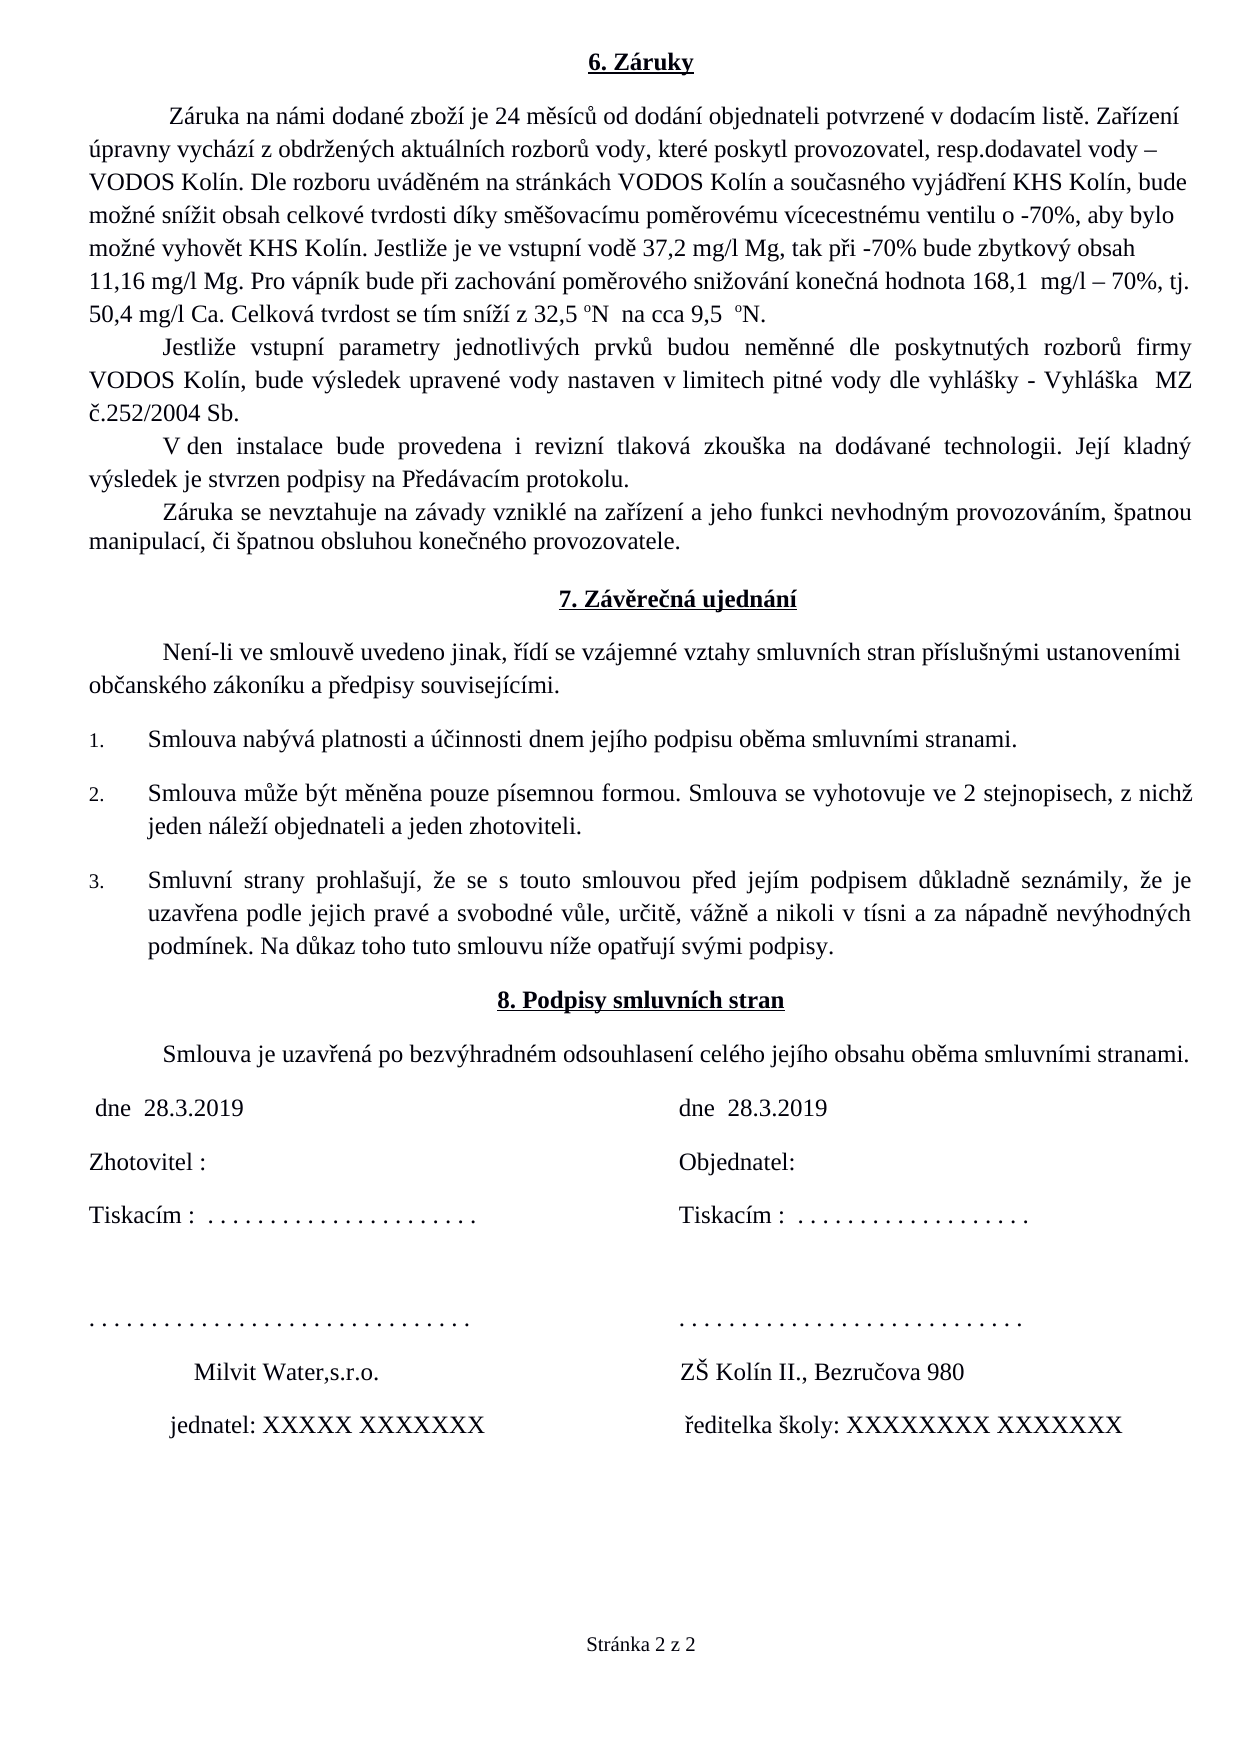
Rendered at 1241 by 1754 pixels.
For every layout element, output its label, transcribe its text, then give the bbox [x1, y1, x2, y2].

text Záruka na námi dodané zboží je 24 měsíců od dodání objednateli potvrzené v dodacím listě. Zařízení úpravny vychází z obdržených aktuálních rozborů vody, které poskytl provozovatel, resp.dodavatel vody – VODOS Kolín. Dle rozboru uváděném na stránkách VODOS Kolín a současného vyjádření KHS Kolín, bude možné snížit obsah celkové tvrdosti díky směšovacímu poměrovému vícecestnému ventilu o -70%, aby bylo možné vyhovět KHS Kolín. Jestliže je ve vstupní vodě 37,2 mg/l Mg, tak při -70% bude zbytkový obsah 11,16 mg/l Mg. Pro vápník bude při zachování poměrového snižování konečná hodnota 168,1 mg/l – 70%, tj. 50,4 mg/l Ca. Celková tvrdost se tím sníží z 32,5 oN na cca 9,5 oN. [89, 101, 1193, 328]
text Není-li ve smlouvě uvedeno jinak, řídí se vzájemné vztahy smluvních stran příslušnými ustanoveními občanského zákoníku a předpisy souvisejícími. [89, 637, 1193, 699]
text Smlouva je uzavřená po bezvýhradném odsouhlasení celého jejího obsahu oběma smluvními stranami. [89, 1039, 1193, 1068]
text V den instalace bude provedena i revizní tlaková zkouška na dodávané technologii. Její kladný výsledek je stvrzen podpisy na Předávacím protokolu. [89, 431, 1193, 493]
list Smlouva nabývá platnosti a účinnosti dnem jejího podpisu oběma smluvními stranami. [89, 724, 1193, 753]
text Záruka se nevztahuje na závady vzniklé na zařízení a jeho funkci nevhodným provozováním, špatnou manipulací, či špatnou obsluhou konečného provozovatele. [89, 497, 1193, 555]
text dne 28.3.2019 dne 28.3.2019 [89, 1093, 1193, 1121]
text 8. Podpisy smluvních stran [89, 985, 1193, 1014]
text 6. Záruky [89, 47, 1193, 76]
text . . . . . . . . . . . . . . . . . . . . . . . . . . . . . . . . . . . . . . . . . . . . . . . . . . . . . . . . . . . [89, 1303, 1193, 1331]
text Zhotovitel : Objednatel: [89, 1147, 1193, 1175]
text Milvit Water,s.r.o. ZŠ Kolín II., Bezručova 980 [89, 1357, 1193, 1385]
text jednatel: XXXXX XXXXXXX ředitelka školy: XXXXXXXX XXXXXXX [89, 1410, 1193, 1439]
list Smlouva může být měněna pouze písemnou formou. Smlouva se vyhotovuje ve 2 stejnopisech, z nichž jeden náleží objednateli a jeden zhotoviteli. [89, 778, 1193, 840]
text Jestliže vstupní parametry jednotlivých prvků budou neměnné dle poskytnutých rozborů firmy VODOS Kolín, bude výsledek upravené vody nastaven v limitech pitné vody dle vyhlášky - Vyhláška MZ č.252/2004 Sb. [89, 332, 1193, 427]
text 7. Závěrečná ujednání [89, 584, 1193, 612]
list Smluvní strany prohlašují, že se s touto smlouvou před jejím podpisem důkladně seznámily, že je uzavřena podle jejich pravé a svobodné vůle, určitě, vážně a nikoli v tísni a za nápadně nevýhodných podmínek. Na důkaz toho tuto smlouvu níže opatřují svými podpisy. [89, 865, 1193, 960]
text Tiskacím : . . . . . . . . . . . . . . . . . . . . . . Tiskacím : . . . . . . . . . . . . . . . . . . . [89, 1200, 1193, 1229]
